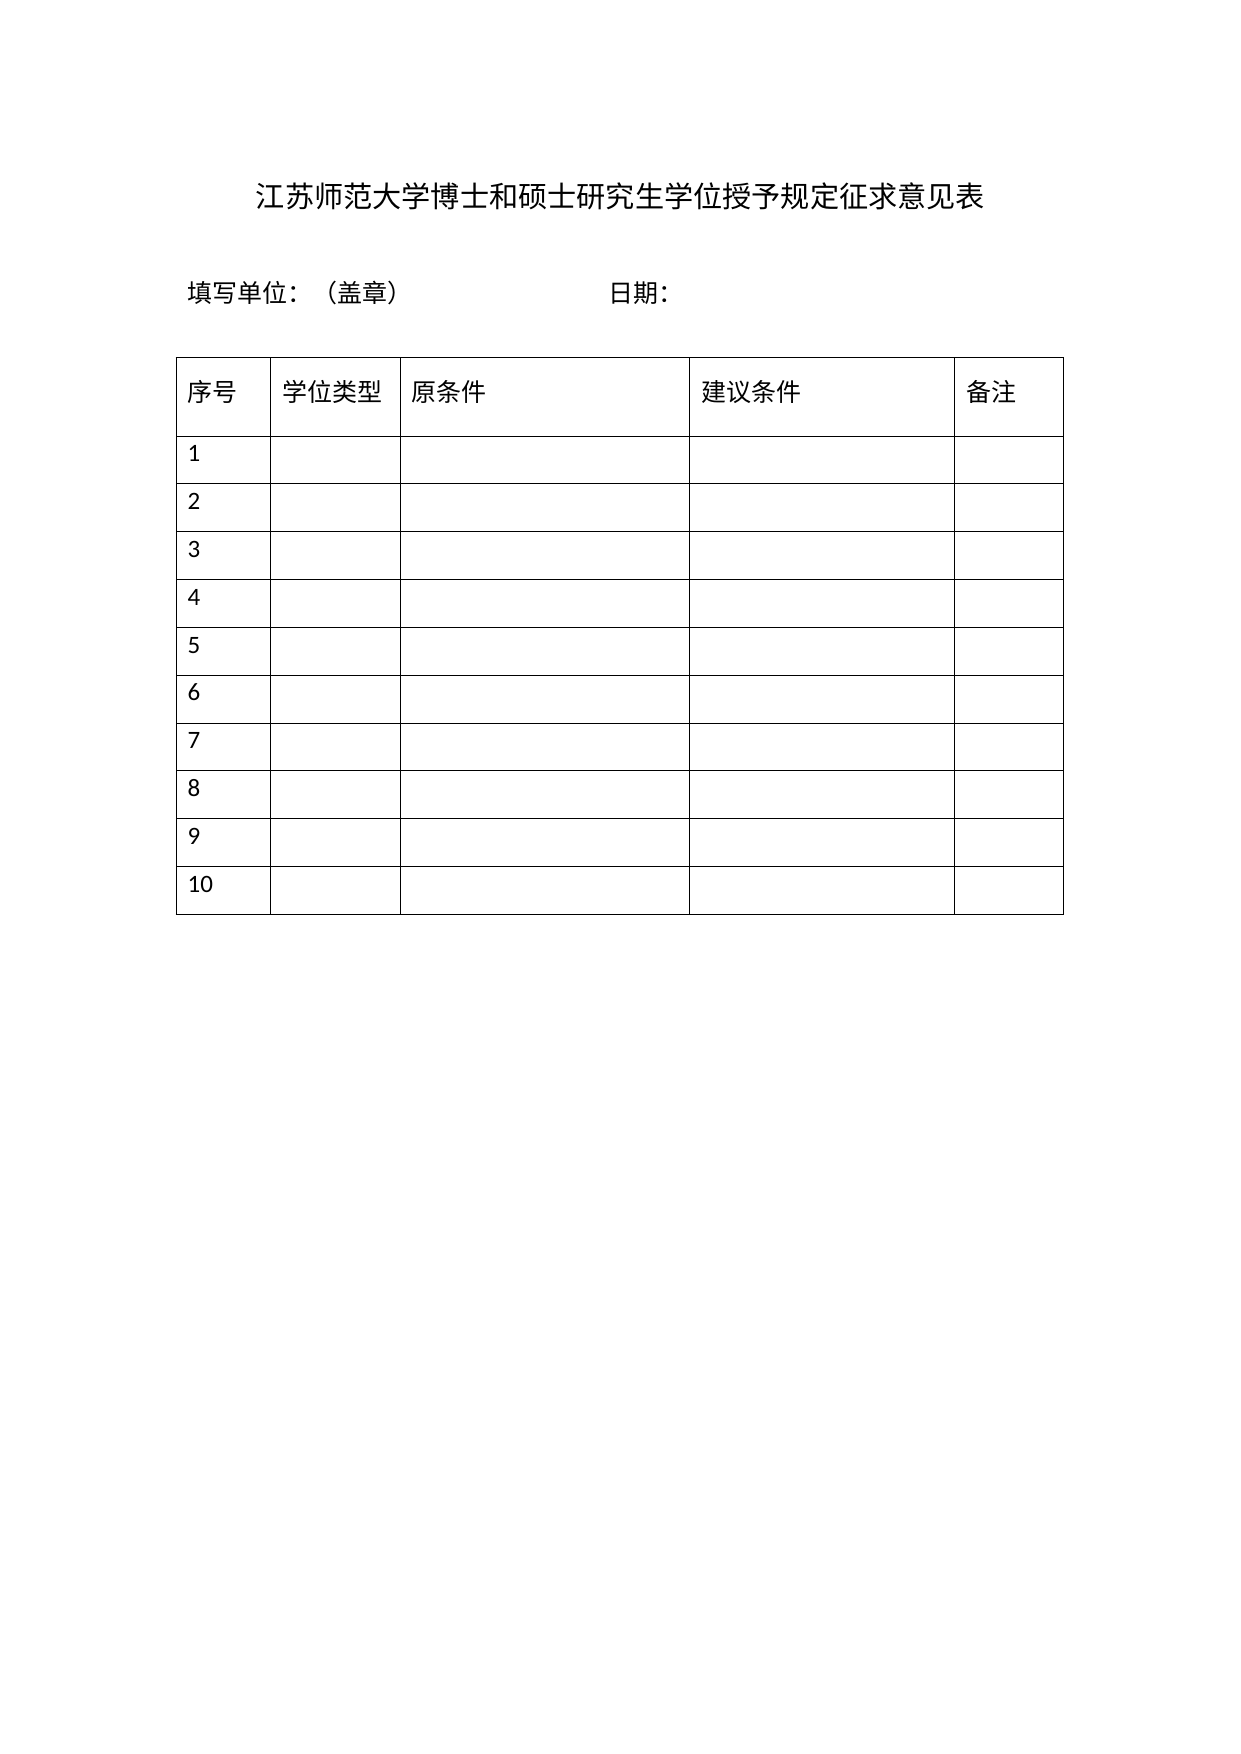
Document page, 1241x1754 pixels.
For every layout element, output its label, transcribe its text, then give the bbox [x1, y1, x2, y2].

table_cell [690, 484, 954, 531]
table_cell [271, 580, 400, 627]
text 填写单位：（盖章） 日期： [187, 259, 1053, 324]
table_header 学位类型 [271, 358, 400, 436]
table_cell 1 [177, 437, 270, 483]
table_cell [690, 628, 954, 674]
table_cell [271, 628, 400, 674]
table_cell 9 [177, 819, 270, 866]
table_cell [271, 724, 400, 770]
table_cell [271, 819, 400, 866]
table_cell [690, 532, 954, 579]
table_cell [690, 580, 954, 627]
table_cell [271, 484, 400, 531]
table_cell [955, 676, 1063, 722]
table_cell 4 [177, 580, 270, 627]
table_cell [690, 676, 954, 722]
table_cell [401, 484, 689, 531]
table_cell [955, 867, 1063, 914]
table_cell 2 [177, 484, 270, 531]
table_cell [690, 771, 954, 818]
table_cell [955, 771, 1063, 818]
table_cell [401, 724, 689, 770]
table_cell [401, 580, 689, 627]
table_cell 7 [177, 724, 270, 770]
table_cell [955, 724, 1063, 770]
table_cell 5 [177, 628, 270, 674]
table_header 建议条件 [690, 358, 954, 436]
table_cell [271, 437, 400, 483]
table_cell [401, 771, 689, 818]
table_cell 8 [177, 771, 270, 818]
text 江苏师范大学博士和硕士研究生学位授予规定征求意见表 [187, 162, 1053, 227]
table_cell [955, 532, 1063, 579]
table_cell [955, 628, 1063, 674]
table_cell [401, 867, 689, 914]
table_cell [271, 676, 400, 722]
table_cell [401, 819, 689, 866]
table_cell [271, 532, 400, 579]
table_cell [401, 437, 689, 483]
table_cell [690, 867, 954, 914]
table_cell [271, 867, 400, 914]
table_header 备注 [955, 358, 1063, 436]
table_cell [690, 724, 954, 770]
table_cell [955, 437, 1063, 483]
table_cell [955, 484, 1063, 531]
table_cell [690, 437, 954, 483]
table_cell [955, 580, 1063, 627]
table_cell [690, 819, 954, 866]
table_header 原条件 [401, 358, 689, 436]
table_cell [401, 532, 689, 579]
table_cell [955, 819, 1063, 866]
table_cell [401, 628, 689, 674]
table_cell [271, 771, 400, 818]
table_header 序号 [177, 358, 270, 436]
table_cell 3 [177, 532, 270, 579]
table_cell 6 [177, 676, 270, 722]
table_cell [401, 676, 689, 722]
table_cell 10 [177, 867, 270, 914]
